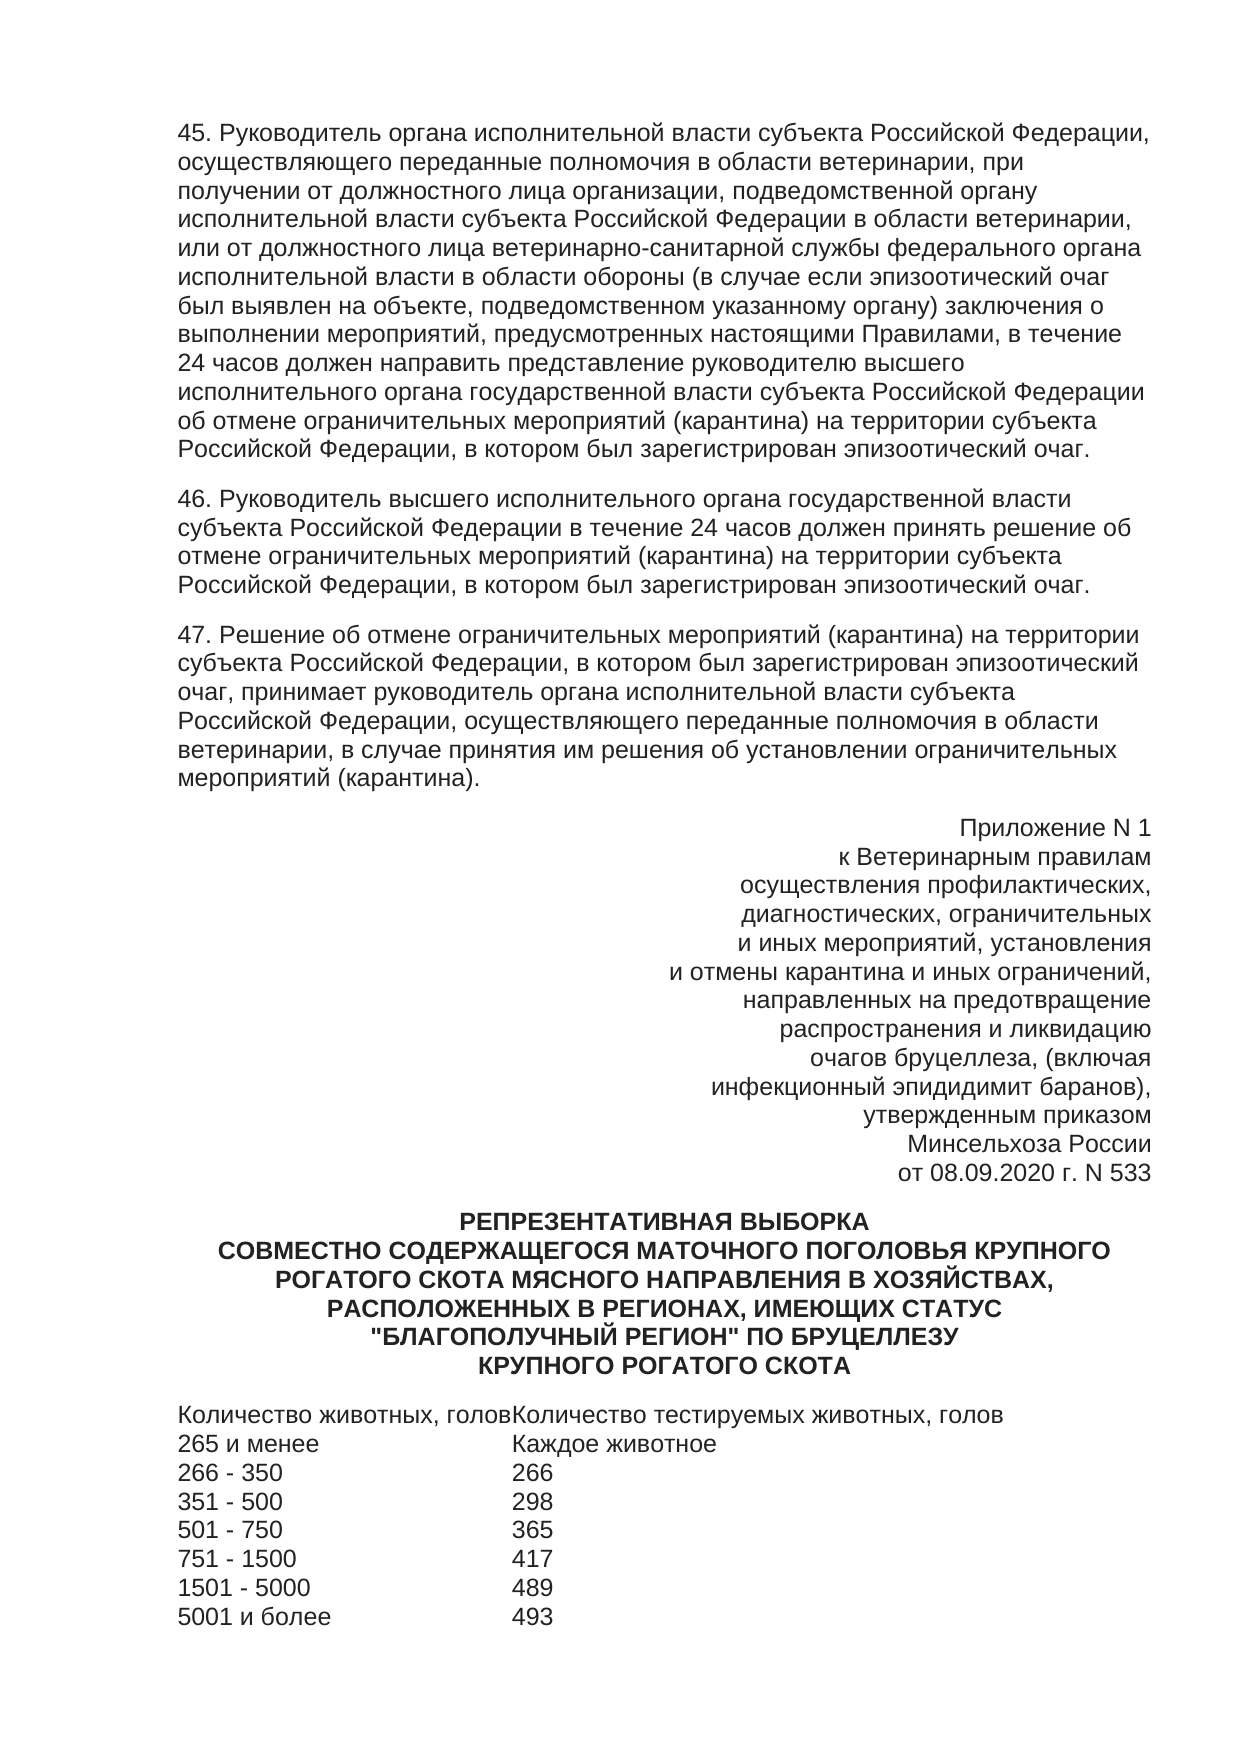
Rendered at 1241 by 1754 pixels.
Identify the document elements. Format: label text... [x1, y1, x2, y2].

table_cell 351 - 500 [177, 1487, 512, 1516]
table_cell 501 - 750 [177, 1516, 512, 1544]
table_cell 751 - 1500 [177, 1544, 512, 1573]
table_cell 365 [512, 1516, 1004, 1544]
table_cell 266 - 350 [177, 1458, 512, 1487]
text Приложение N 1 к Ветеринарным правилам осуществления профилактических, диагностических, ограничительных и иных мероприятий, установления и отмены карантина и иных ограничений, направленных на предотвращение распространения и ликвидацию очагов бруцеллеза, (включая инфекционный эпидидимит баранов), утвержденным приказом Минсельхоза России от 08.09.2020 г. N 533 [177, 813, 1152, 1187]
table_cell 1501 - 5000 [177, 1573, 512, 1602]
text 45. Руководитель органа исполнительной власти субъекта Российской Федерации, осуществляющего переданные полномочия в области ветеринарии, при получении от должностного лица организации, подведомственной органу исполнительной власти субъекта Российской Федерации в области ветеринарии, или от должностного лица ветеринарно-санитарной службы федерального органа исполнительной власти в области обороны (в случае если эпизоотический очаг был выявлен на объекте, подведомственном указанному органу) заключения о выполнении мероприятий, предусмотренных настоящими Правилами, в течение 24 часов должен направить представление руководителю высшего исполнительного органа государственной власти субъекта Российской Федерации об отмене ограничительных мероприятий (карантина) на территории субъекта Российской Федерации, в котором был зарегистрирован эпизоотический очаг. [177, 118, 1152, 463]
table_cell 266 [512, 1458, 1004, 1487]
text РЕПРЕЗЕНТАТИВНАЯ ВЫБОРКА СОВМЕСТНО СОДЕРЖАЩЕГОСЯ МАТОЧНОГО ПОГОЛОВЬЯ КРУПНОГО РОГАТОГО СКОТА МЯСНОГО НАПРАВЛЕНИЯ В ХОЗЯЙСТВАХ, РАСПОЛОЖЕННЫХ В РЕГИОНАХ, ИМЕЮЩИХ СТАТУС "БЛАГОПОЛУЧНЫЙ РЕГИОН" ПО БРУЦЕЛЛЕЗУ КРУПНОГО РОГАТОГО СКОТА [177, 1207, 1152, 1380]
table_cell 493 [512, 1602, 1004, 1631]
table_cell 5001 и более [177, 1602, 512, 1631]
text 46. Руководитель высшего исполнительного органа государственной власти субъекта Российской Федерации в течение 24 часов должен принять решение об отмене ограничительных мероприятий (карантина) на территории субъекта Российской Федерации, в котором был зарегистрирован эпизоотический очаг. [177, 484, 1152, 599]
table_cell 298 [512, 1487, 1004, 1516]
table_cell Каждое животное [512, 1429, 1004, 1458]
table_header Количество животных, голов [177, 1401, 512, 1429]
table_header Количество тестируемых животных, голов [512, 1401, 1004, 1429]
table_cell 489 [512, 1573, 1004, 1602]
table_cell 265 и менее [177, 1429, 512, 1458]
table_cell 417 [512, 1544, 1004, 1573]
text 47. Решение об отмене ограничительных мероприятий (карантина) на территории субъекта Российской Федерации, в котором был зарегистрирован эпизоотический очаг, принимает руководитель органа исполнительной власти субъекта Российской Федерации, осуществляющего переданные полномочия в области ветеринарии, в случае принятия им решения об установлении ограничительных мероприятий (карантина). [177, 619, 1152, 792]
